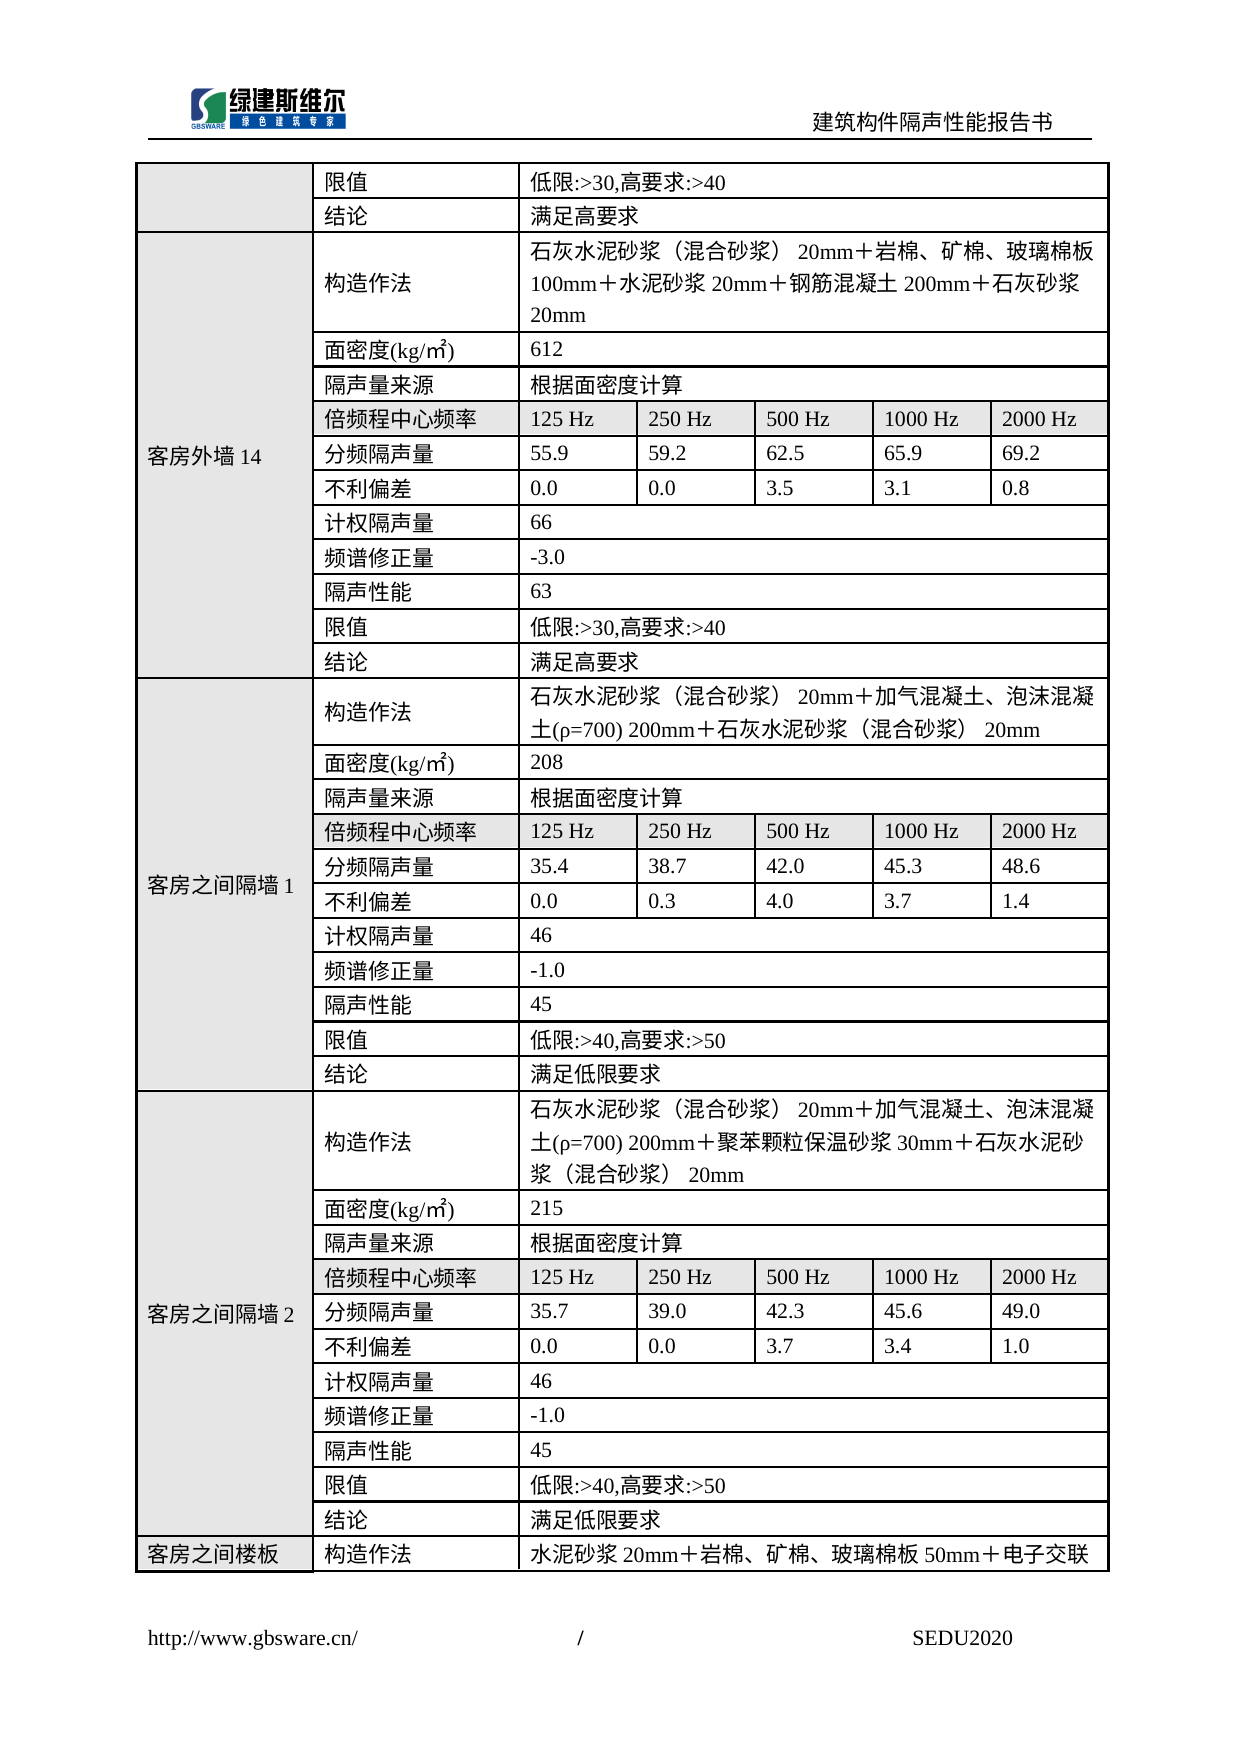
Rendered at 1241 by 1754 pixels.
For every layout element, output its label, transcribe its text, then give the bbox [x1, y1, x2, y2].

table_cell 250 Hz [638, 1260, 754, 1293]
table_cell -3.0 [520, 540, 1107, 573]
table_cell 满足低限要求 [520, 1503, 1107, 1535]
table_cell 分频隔声量 [314, 850, 518, 882]
table_cell 隔声性能 [314, 575, 518, 607]
table_cell 计权隔声量 [314, 1364, 518, 1397]
table_cell 倍频程中心频率 [314, 402, 518, 434]
table_cell 结论 [314, 1503, 518, 1535]
table_cell 63 [520, 575, 1107, 607]
table_cell 计权隔声量 [314, 919, 518, 951]
table_cell 39.0 [638, 1295, 754, 1327]
table_cell 42.0 [756, 850, 872, 882]
table_cell 不利偏差 [314, 1330, 518, 1362]
table_cell 46 [520, 1364, 1107, 1397]
table_cell 隔声性能 [314, 1433, 518, 1466]
table_cell 根据面密度计算 [520, 368, 1107, 400]
table_cell 250 Hz [638, 815, 754, 847]
table_cell 1.0 [992, 1330, 1107, 1362]
table_cell 倍频程中心频率 [314, 815, 518, 847]
table_cell 构造作法 [314, 679, 518, 744]
table_cell 0.0 [520, 1330, 636, 1362]
table_cell -1.0 [520, 1399, 1107, 1431]
table_cell 42.3 [756, 1295, 872, 1327]
table_cell 55.9 [520, 437, 636, 469]
table_cell 3.5 [756, 471, 872, 504]
table_cell 隔声量来源 [314, 368, 518, 400]
table_cell 低限:>40,高要求:>50 [520, 1023, 1107, 1055]
table_cell 构造作法 [314, 1092, 518, 1189]
table_cell 49.0 [992, 1295, 1107, 1327]
table_cell 结论 [314, 1057, 518, 1089]
table_cell 215 [520, 1191, 1107, 1224]
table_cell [520, 233, 1107, 331]
table_cell 客房之间隔墙2 [138, 1092, 312, 1535]
table_cell 62.5 [756, 437, 872, 469]
table_cell 倍频程中心频率 [314, 1260, 518, 1293]
table_cell 45 [520, 1433, 1107, 1466]
table_cell 125 Hz [520, 1260, 636, 1293]
table_cell 满足低限要求 [520, 1057, 1107, 1089]
table_cell 66 [520, 506, 1107, 538]
table_cell 3.4 [874, 1330, 990, 1362]
table_cell 限值 [314, 1023, 518, 1055]
table_cell 频谱修正量 [314, 1399, 518, 1431]
table_cell 0.0 [520, 471, 636, 504]
table_cell 客房之间楼板 [138, 1537, 312, 1569]
table_cell 限值 [314, 164, 518, 197]
table_cell 35.4 [520, 850, 636, 882]
table_cell 频谱修正量 [314, 953, 518, 986]
table_cell 面密度(kg/㎡) [314, 746, 518, 778]
table_cell 1000 Hz [874, 1260, 990, 1293]
table_cell 500 Hz [756, 402, 872, 434]
table_cell 低限:>30,高要求:>40 [520, 610, 1107, 642]
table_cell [520, 1537, 1107, 1569]
table_cell 59.2 [638, 437, 754, 469]
table_cell 0.0 [638, 1330, 754, 1362]
table_cell 2000 Hz [992, 1260, 1107, 1293]
table_cell -1.0 [520, 953, 1107, 986]
table_cell 0.0 [638, 471, 754, 504]
table_cell 4.0 [756, 884, 872, 917]
table_cell 0.8 [992, 471, 1107, 504]
table_cell 0.3 [638, 884, 754, 917]
table_cell 满足高要求 [520, 199, 1107, 231]
table_cell 3.7 [756, 1330, 872, 1362]
table_cell 隔声量来源 [314, 1226, 518, 1258]
table_cell 分频隔声量 [314, 1295, 518, 1327]
table_cell 客房之间隔墙1 [138, 679, 312, 1089]
table_cell 2000 Hz [992, 402, 1107, 434]
table_cell 客房外墙14 [138, 233, 312, 677]
table_cell 500 Hz [756, 815, 872, 847]
table_cell 低限:>30,高要求:>40 [520, 164, 1107, 197]
table_cell 结论 [314, 199, 518, 231]
table_cell 0.0 [520, 884, 636, 917]
table_cell 频谱修正量 [314, 540, 518, 573]
table_cell 不利偏差 [314, 884, 518, 917]
table_cell 69.2 [992, 437, 1107, 469]
table_cell 3.7 [874, 884, 990, 917]
table_cell 满足高要求 [520, 644, 1107, 677]
table_cell 45.6 [874, 1295, 990, 1327]
table_cell 1000 Hz [874, 402, 990, 434]
table_cell 125 Hz [520, 402, 636, 434]
table_cell 根据面密度计算 [520, 780, 1107, 813]
table_cell 隔声性能 [314, 988, 518, 1020]
table_cell 根据面密度计算 [520, 1226, 1107, 1258]
table_cell 限值 [314, 610, 518, 642]
table_cell 65.9 [874, 437, 990, 469]
table_cell 1.4 [992, 884, 1107, 917]
table_cell 2000 Hz [992, 815, 1107, 847]
table_cell 35.7 [520, 1295, 636, 1327]
table_cell 面密度(kg/㎡) [314, 1191, 518, 1224]
table_cell 隔声量来源 [314, 780, 518, 813]
table_cell 125 Hz [520, 815, 636, 847]
table_cell 结论 [314, 644, 518, 677]
table_cell 45 [520, 988, 1107, 1020]
table_cell 208 [520, 746, 1107, 778]
table_cell 构造作法 [314, 233, 518, 331]
table_cell 分频隔声量 [314, 437, 518, 469]
table_cell 计权隔声量 [314, 506, 518, 538]
table_cell 石灰水泥砂浆（混合砂浆） 20mm＋加气混凝土、泡沫混凝土(ρ=700) 200mm＋石灰水泥砂浆（混合砂浆） 20mm [520, 679, 1107, 744]
table_cell 3.1 [874, 471, 990, 504]
table_cell 不利偏差 [314, 471, 518, 504]
picture [187, 88, 347, 130]
table_cell 石灰水泥砂浆（混合砂浆） 20mm＋加气混凝土、泡沫混凝土(ρ=700) 200mm＋聚苯颗粒保温砂浆 30mm＋石灰水泥砂浆（混合砂浆） 20mm [520, 1092, 1107, 1189]
table_cell 限值 [314, 1468, 518, 1500]
table_cell 面密度(kg/㎡) [314, 333, 518, 365]
table_cell 低限:>40,高要求:>50 [520, 1468, 1107, 1500]
table_cell 612 [520, 333, 1107, 365]
table_cell 1000 Hz [874, 815, 990, 847]
table_cell 构造作法 [314, 1537, 518, 1569]
table_cell 48.6 [992, 850, 1107, 882]
table_cell 500 Hz [756, 1260, 872, 1293]
table_cell 250 Hz [638, 402, 754, 434]
table_cell 45.3 [874, 850, 990, 882]
table_cell 38.7 [638, 850, 754, 882]
table_cell 46 [520, 919, 1107, 951]
